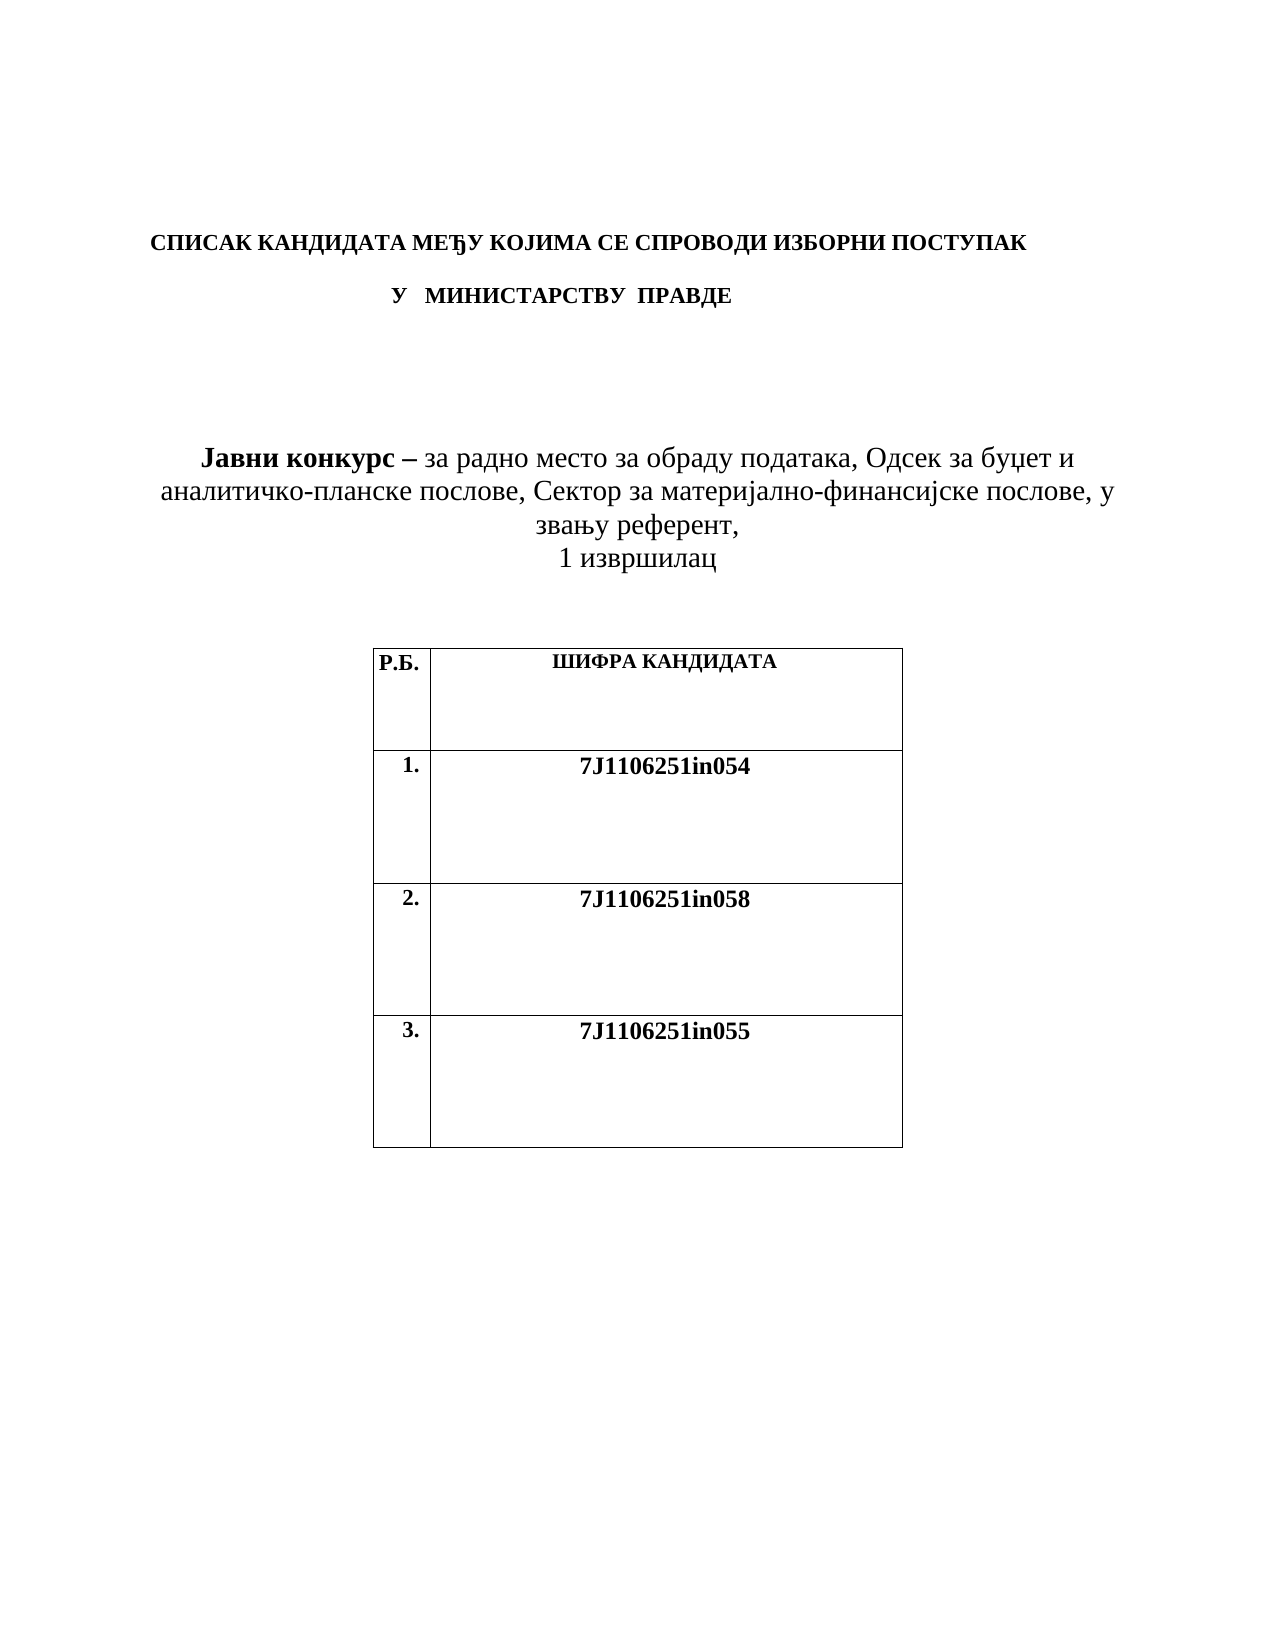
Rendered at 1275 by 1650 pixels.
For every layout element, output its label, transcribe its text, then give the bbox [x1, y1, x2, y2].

table_cell 7J1106251in054 [431, 751, 902, 883]
table_cell 1. [374, 751, 430, 883]
table_header ШИФРА КАНДИДАТА [431, 649, 902, 750]
text Јавни конкурс – за радно место за обраду података, Одсек за буџет и аналитичко-планске послове, Сектор за материjално-финансијске послове, у звању референт, [150, 440, 1124, 541]
text У МИНИСТАРСТВУ ПРАВДЕ [150, 282, 1125, 308]
table_header Р.Б. [374, 649, 430, 750]
text 1 извршилац [150, 541, 1124, 574]
text СПИСАК КАНДИДАТА МЕЂУ КОЈИМА СЕ СПРОВОДИ ИЗБОРНИ ПОСТУПАК [150, 229, 1125, 255]
table_cell 7J1106251in055 [431, 1016, 902, 1147]
table_cell 7J1106251in058 [431, 884, 902, 1015]
table_cell 3. [374, 1016, 430, 1147]
table_cell 2. [374, 884, 430, 1015]
